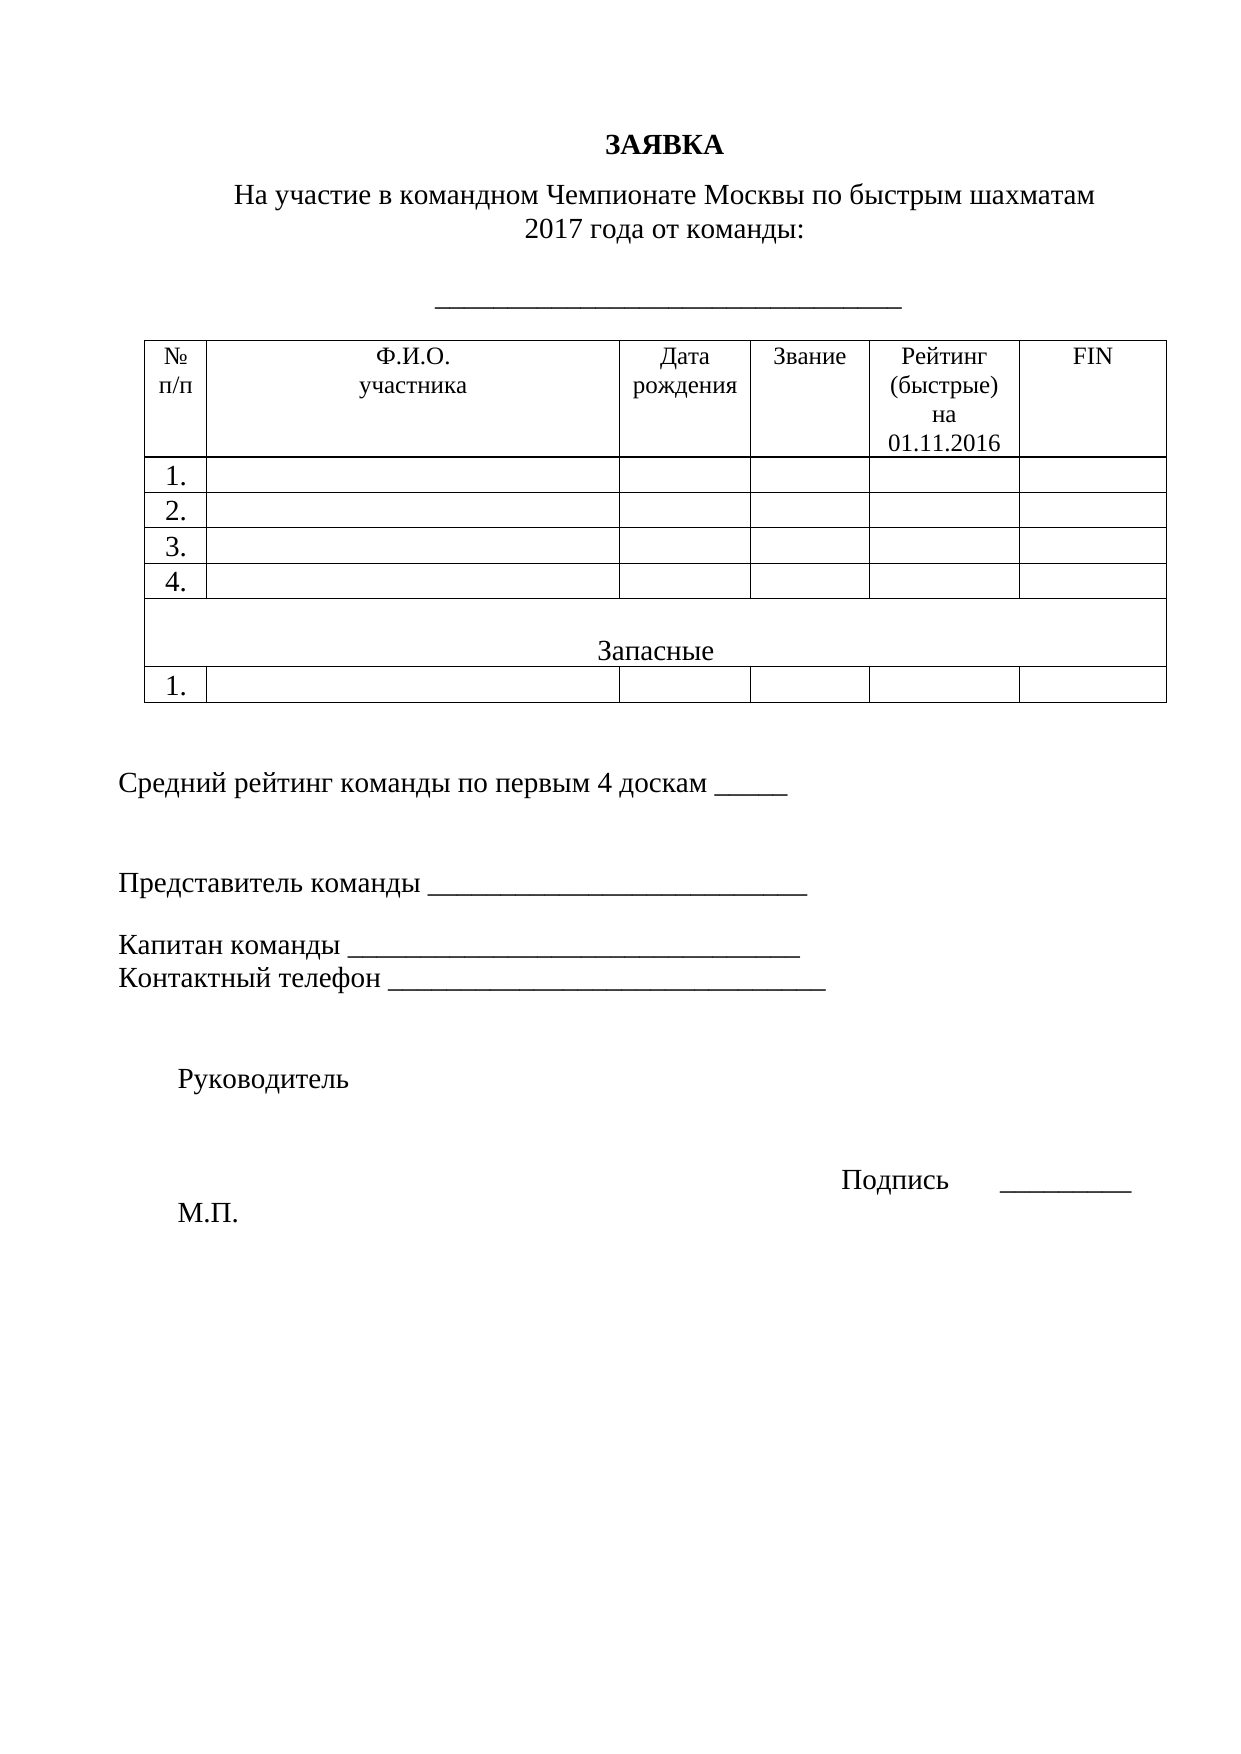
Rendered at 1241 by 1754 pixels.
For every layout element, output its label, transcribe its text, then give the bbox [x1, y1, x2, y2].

table_cell [1020, 493, 1166, 527]
text Руководитель [177, 1061, 1152, 1095]
table_header Звание [751, 341, 869, 456]
table_cell [1020, 458, 1166, 492]
table_cell [870, 564, 1019, 598]
table_cell [207, 493, 619, 527]
table_cell [620, 667, 750, 702]
table_header Ф.И.О. участника [207, 341, 619, 456]
table_cell [751, 667, 869, 702]
table_cell Запасные [145, 599, 1166, 666]
table_cell [870, 528, 1019, 563]
table_header Рейтинг (быстрые) на 01.11.2016 [870, 341, 1019, 456]
text Средний рейтинг команды по первым 4 доскам _____ [118, 765, 1152, 798]
table_cell [751, 528, 869, 563]
table_cell 2. [145, 493, 206, 527]
table_header Дата рождения [620, 341, 750, 456]
text Контактный телефон ______________________________ [118, 961, 1152, 994]
table_cell [751, 564, 869, 598]
table_cell [1020, 564, 1166, 598]
table_cell [870, 458, 1019, 492]
table_header № п/п [145, 341, 206, 456]
text На участие в командном Чемпионате Москвы по быстрым шахматам [177, 177, 1152, 211]
table_cell [207, 528, 619, 563]
table_cell [207, 667, 619, 702]
table_cell [207, 458, 619, 492]
table_cell 4. [145, 564, 206, 598]
text Заявка [177, 127, 1152, 161]
table_header FIN [1020, 341, 1166, 456]
table_cell [620, 458, 750, 492]
table_cell [870, 667, 1019, 702]
table_cell [751, 493, 869, 527]
table_cell 3. [145, 528, 206, 563]
table_cell [620, 564, 750, 598]
table_cell [620, 493, 750, 527]
table_cell [1020, 528, 1166, 563]
table_cell [620, 528, 750, 563]
table_cell [751, 458, 869, 492]
table_cell [870, 493, 1019, 527]
table_cell [1020, 667, 1166, 702]
text ________________________________ [177, 278, 1152, 312]
text Представитель команды __________________________ [118, 866, 1152, 899]
table_cell 1. [145, 667, 206, 702]
text Подпись _________ [767, 1162, 1152, 1195]
table_cell 1. [145, 458, 206, 492]
text М.П. [177, 1195, 1152, 1229]
text Капитан команды _______________________________ [118, 927, 1152, 961]
text 2017 года от команды: [177, 211, 1152, 244]
table_cell [207, 564, 619, 598]
